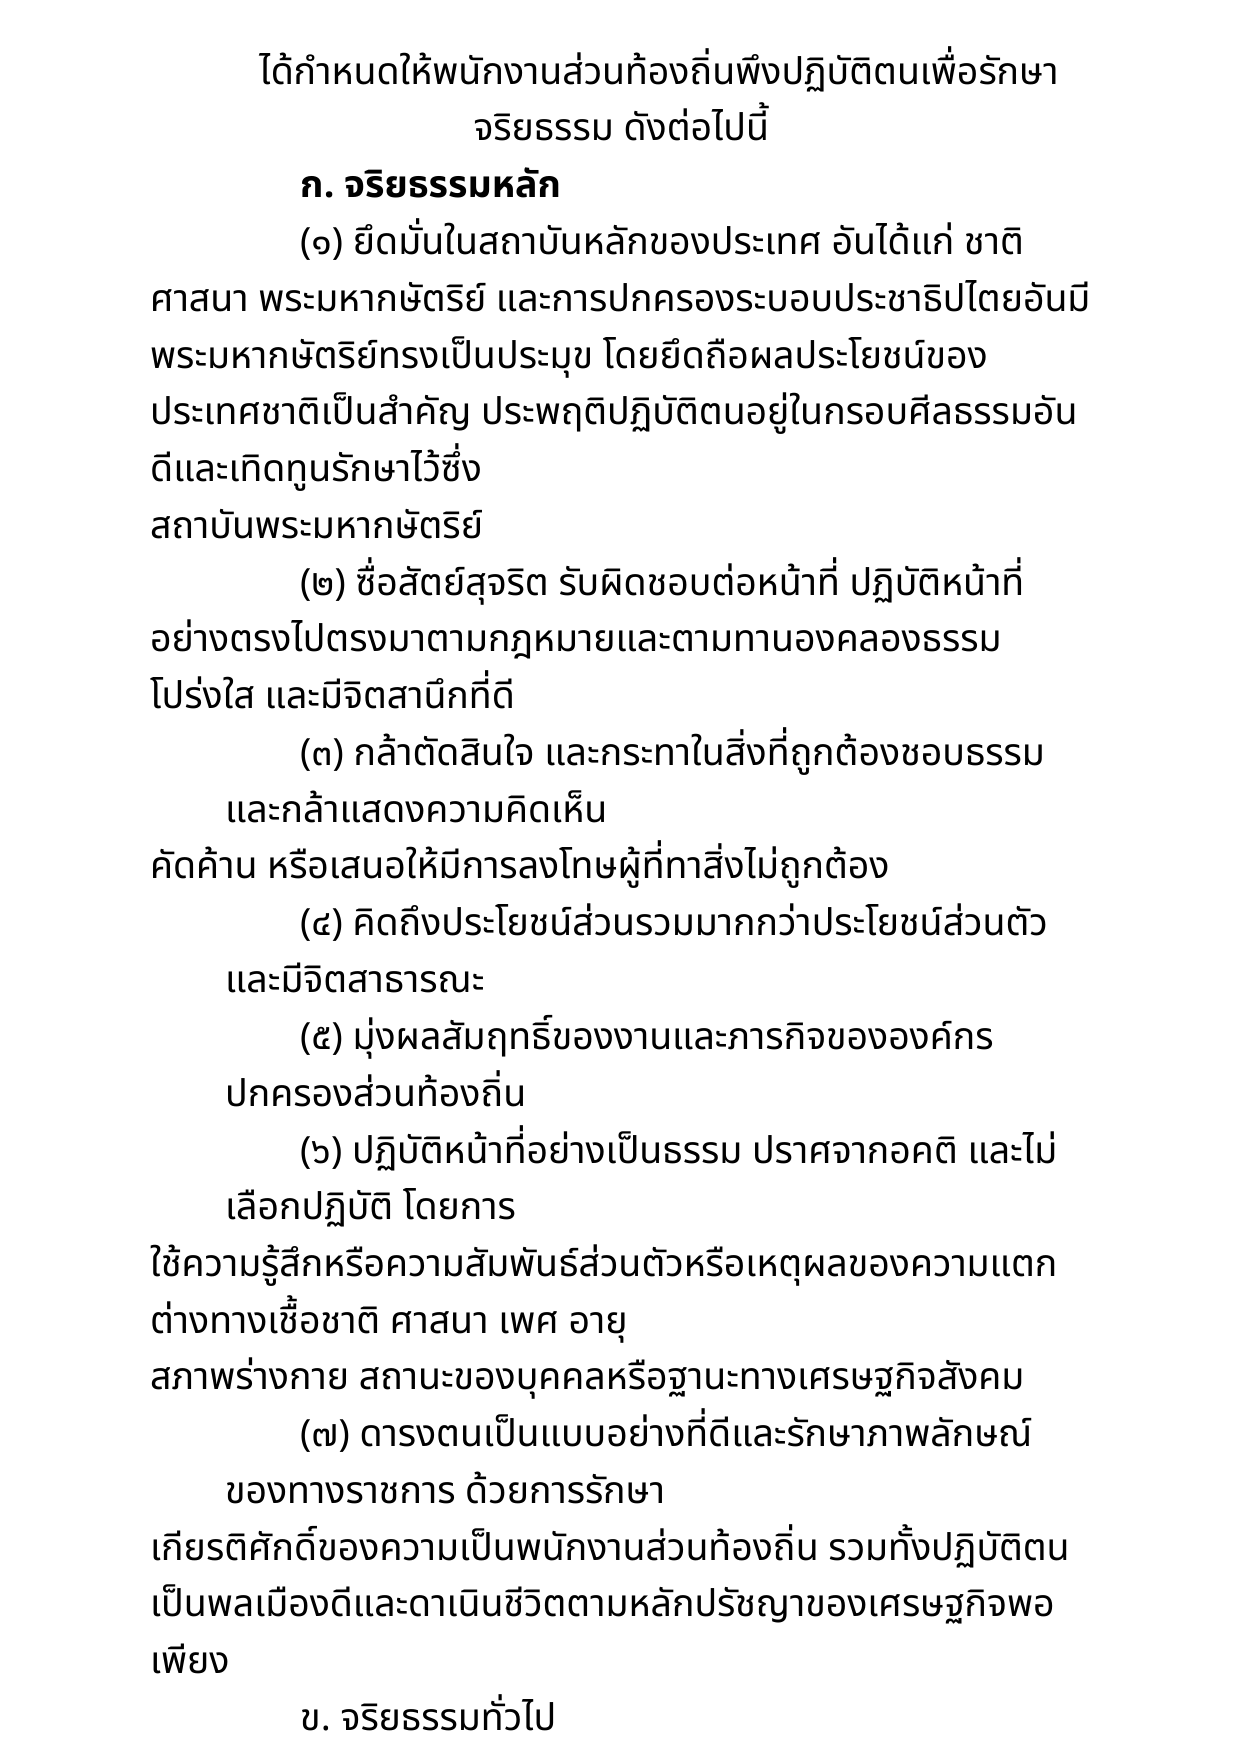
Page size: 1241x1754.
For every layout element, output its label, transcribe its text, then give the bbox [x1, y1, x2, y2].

text ใช้ความรู้สึกหรือความสัมพันธ์ส่วนตัวหรือเหตุผลของความแตกต่างทางเชื้อชาติ ศาสนา เพศ อายุ [150, 1237, 1093, 1350]
text (๑) ยึดมั่นในสถาบันหลักของประเทศ อันได้แก่ ชาติ ศาสนา พระมหากษัตริย์ และการปกครองระบอบประชาธิปไตยอันมีพระมหากษัตริย์ทรงเป็นประมุข โดยยึดถือผลประโยชน์ของประเทศชาติเป็นสำคัญ ประพฤติปฏิบัติตนอยู่ในกรอบศีลธรรมอันดีและเทิดทูนรักษาไว้ซึ่ง [150, 215, 1093, 498]
text (๕) มุ่งผลสัมฤทธิ์ของงานและภารกิจขององค์กรปกครองส่วนท้องถิ่น [225, 1009, 1093, 1123]
text (๔) คิดถึงประโยชน์ส่วนรวมมากกว่าประโยชน์ส่วนตัว และมีจิตสาธารณะ [225, 896, 1093, 1009]
text (๒) ซื่อสัตย์สุจริต รับผิดชอบต่อหน้าที่ ปฏิบัติหน้าที่อย่างตรงไปตรงมาตามกฎหมายและตามทานองคลองธรรม โปร่งใส และมีจิตสานึกที่ดี [150, 555, 1093, 725]
text สถาบันพระมหากษัตริย์ [150, 498, 1093, 555]
text คัดค้าน หรือเสนอให้มีการลงโทษผู้ที่ทาสิ่งไม่ถูกต้อง [150, 839, 1093, 896]
text เกียรติศักดิ์ของความเป็นพนักงานส่วนท้องถิ่น รวมทั้งปฏิบัติตนเป็นพลเมืองดีและดาเนินชีวิตตามหลักปรัชญาของเศรษฐกิจพอเพียง [150, 1520, 1093, 1690]
text (๗) ดารงตนเป็นแบบอย่างที่ดีและรักษาภาพลักษณ์ของทางราชการ ด้วยการรักษา [225, 1407, 1093, 1520]
text (๓) กล้าตัดสินใจ และกระทาในสิ่งที่ถูกต้องชอบธรรม และกล้าแสดงความคิดเห็น [225, 725, 1093, 839]
text (๖) ปฏิบัติหน้าที่อย่างเป็นธรรม ปราศจากอคติ และไม่เลือกปฏิบัติ โดยการ [225, 1123, 1093, 1237]
text ข. จริยธรรมทั่วไป [225, 1690, 1093, 1747]
text สภาพร่างกาย สถานะของบุคคลหรือฐานะทางเศรษฐกิจสังคม [150, 1350, 1093, 1407]
text ได้กำหนดให้พนักงานส่วนท้องถิ่นพึงปฏิบัติตนเพื่อรักษาจริยธรรม ดังต่อไปนี้ [150, 44, 1093, 158]
text ก. จริยธรรมหลัก [225, 158, 1093, 215]
